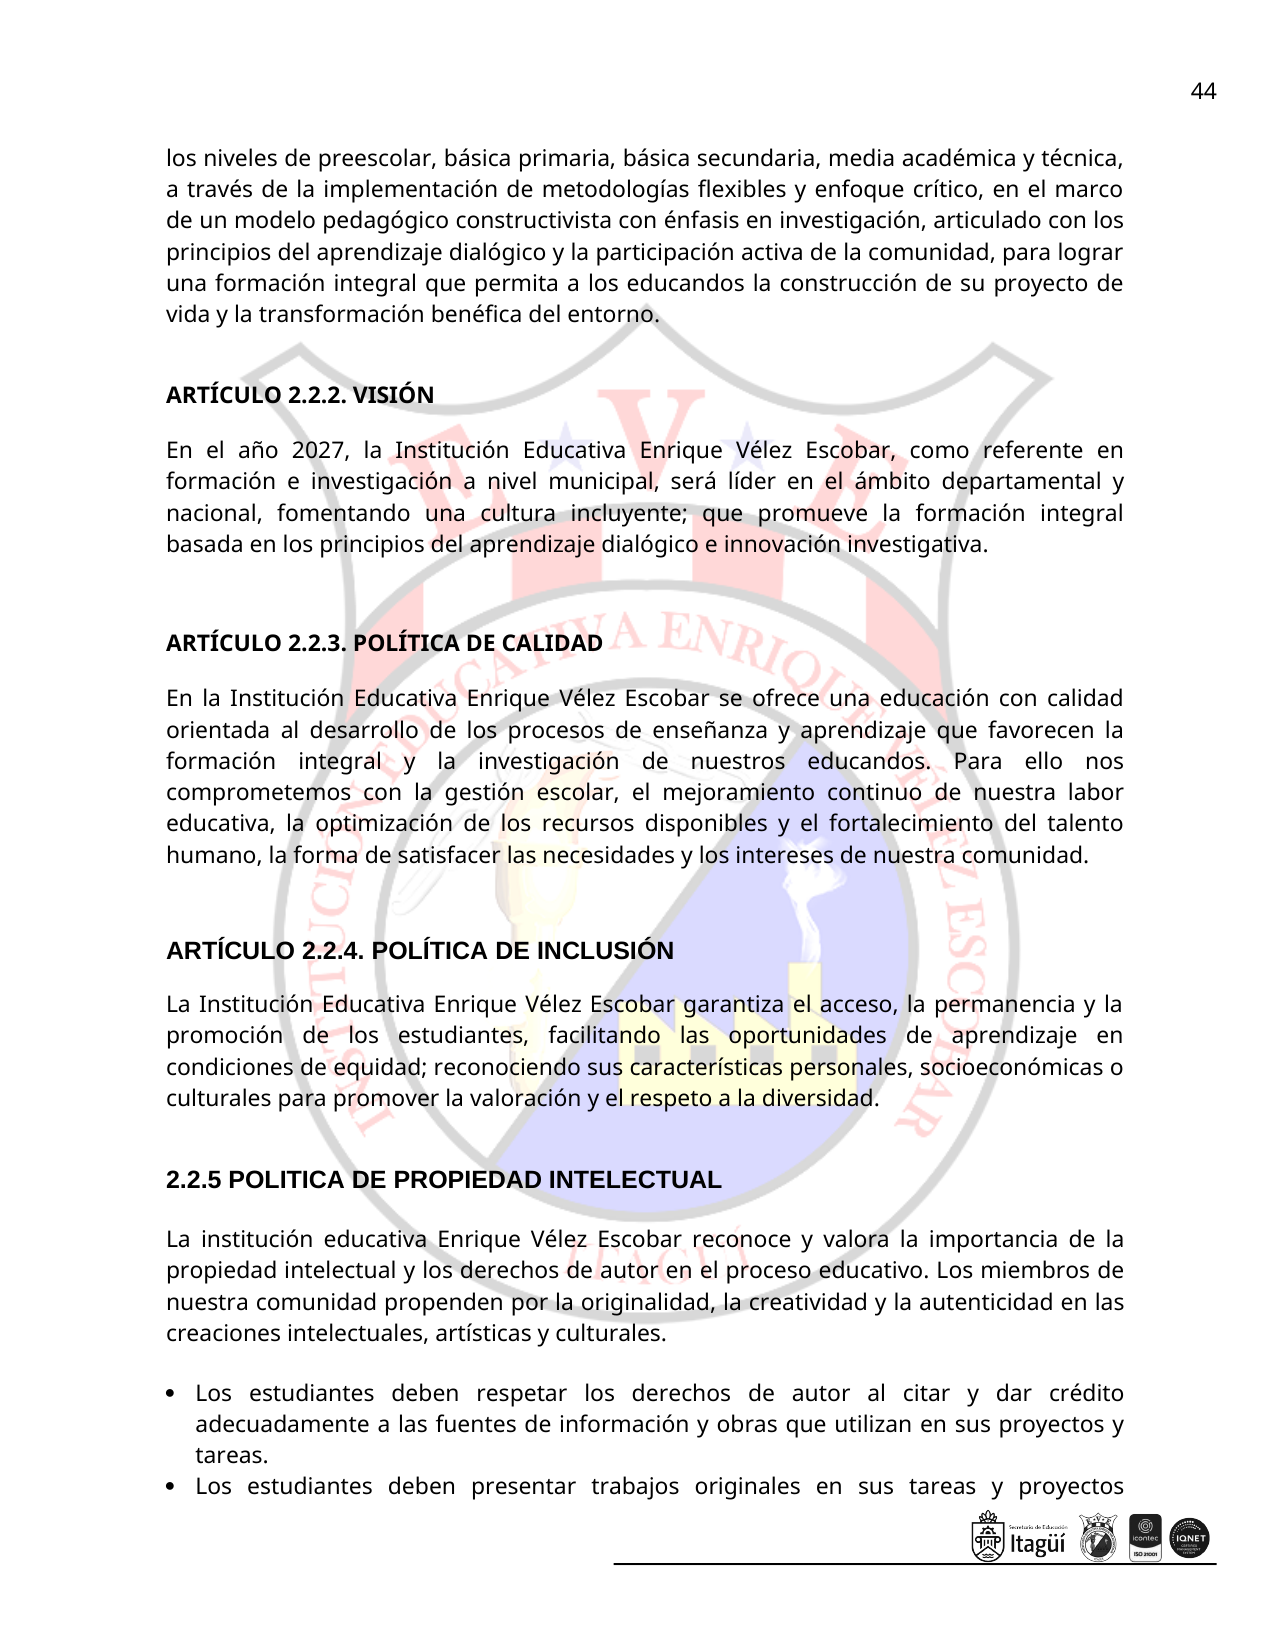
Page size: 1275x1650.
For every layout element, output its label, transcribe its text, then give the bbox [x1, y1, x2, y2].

subtitle ARTÍCULO 2.2.4. POLÍTICA DE INCLUSIÓN [166, 936, 1217, 964]
list Los estudiantes deben respetar los derechos de autor al citar y dar crédito adecuadamente a las fuentes de información y obras que utilizan en sus proyectos y tareas. [166, 1376, 1126, 1470]
subtitle ARTÍCULO 2.2.3. POLÍTICA DE CALIDAD [166, 627, 1217, 658]
text La Institución Educativa Enrique Vélez Escobar garantiza el acceso, la permanencia y la promoción de los estudiantes, facilitando las oportunidades de aprendizaje en condiciones de equidad; reconociendo sus características personales, socioeconómicas o culturales para promover la valoración y el respeto a la diversidad. [166, 988, 1124, 1113]
text En la Institución Educativa Enrique Vélez Escobar se ofrece una educación con calidad orientada al desarrollo de los procesos de enseñanza y aprendizaje que favorecen la formación integral y la investigación de nuestros educandos. Para ello nos comprometemos con la gestión escolar, el mejoramiento continuo de nuestra labor educativa, la optimización de los recursos disponibles y el fortalecimiento del talento humano, la forma de satisfacer las necesidades y los intereses de nuestra comunidad. [166, 682, 1125, 870]
subtitle ARTÍCULO 2.2.2. VISIÓN [166, 379, 1217, 410]
picture [613, 1509, 1217, 1575]
text La institución educativa Enrique Vélez Escobar reconoce y valora la importancia de la propiedad intelectual y los derechos de autor en el proceso educativo. Los miembros de nuestra comunidad propenden por la originalidad, la creatividad y la autenticidad en las creaciones intelectuales, artísticas y culturales. [166, 1223, 1126, 1348]
list Los estudiantes deben presentar trabajos originales en sus tareas y proyectos escolares [166, 1470, 1126, 1501]
text En el año 2027, la Institución Educativa Enrique Vélez Escobar, como referente en formación e investigación a nivel municipal, será líder en el ámbito departamental y nacional, fomentando una cultura incluyente; que promueve la formación integral basada en los principios del aprendizaje dialógico e innovación investigativa. [166, 434, 1125, 559]
text 2.2.5 POLITICA DE PROPIEDAD INTELECTUAL [166, 1166, 1217, 1194]
